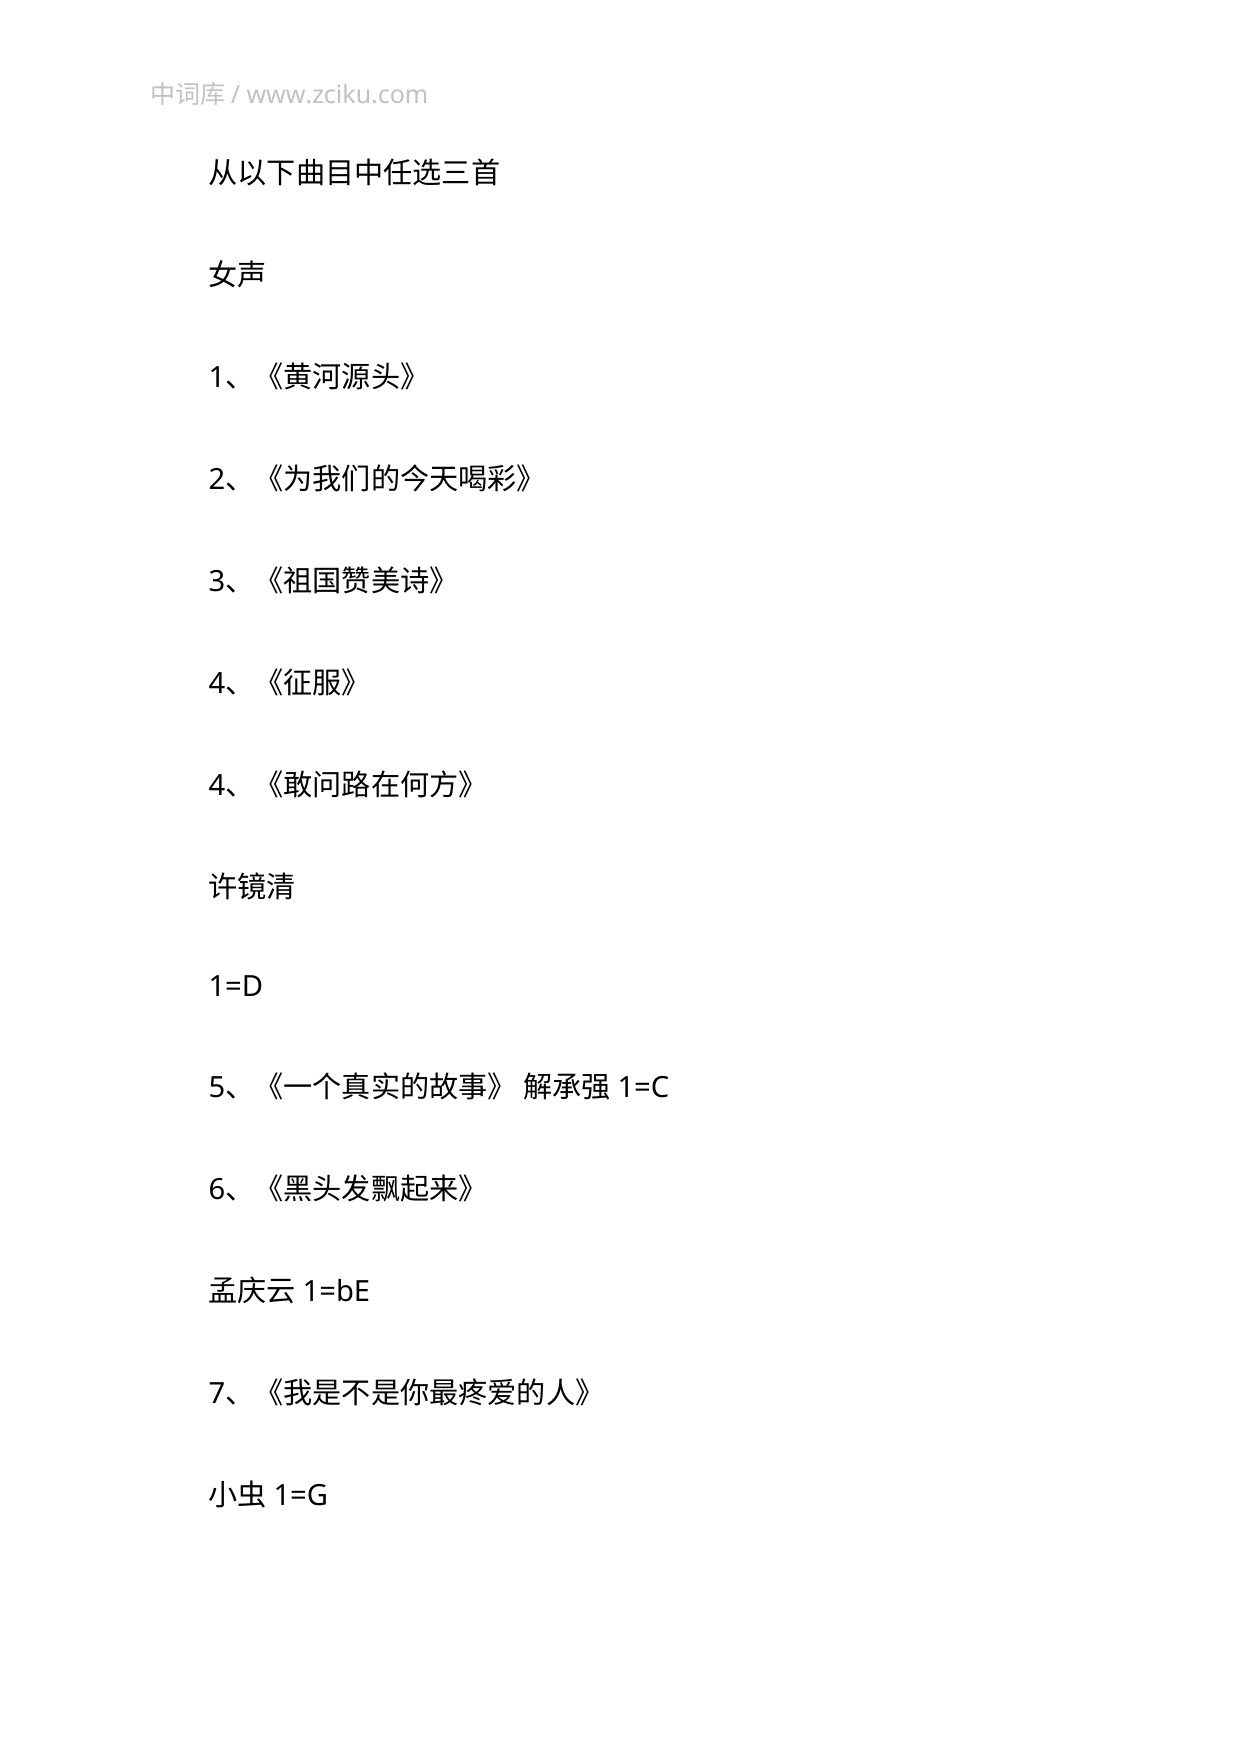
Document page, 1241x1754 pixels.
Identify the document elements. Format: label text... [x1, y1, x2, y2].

text 2、《为我们的今天喝彩》 [150, 456, 1090, 498]
text 许镜清 [150, 863, 1090, 906]
text 3、《祖国赞美诗》 [150, 557, 1090, 600]
text 孟庆云 1=bE [150, 1268, 1090, 1310]
text 4、《征服》 [150, 659, 1090, 702]
text 小虫 1=G [150, 1472, 1090, 1514]
text 7、《我是不是你最疼爱的人》 [150, 1369, 1090, 1412]
text 从以下曲目中任选三首 [150, 150, 1090, 192]
text 4、《敢问路在何方》 [150, 761, 1090, 804]
text 1、《黄河源头》 [150, 353, 1090, 396]
text 1=D [150, 965, 1090, 1005]
text 6、《黑头发飘起来》 [150, 1166, 1090, 1208]
text 5、《一个真实的故事》 解承强 1=C [150, 1064, 1090, 1106]
text 女声 [150, 252, 1090, 294]
